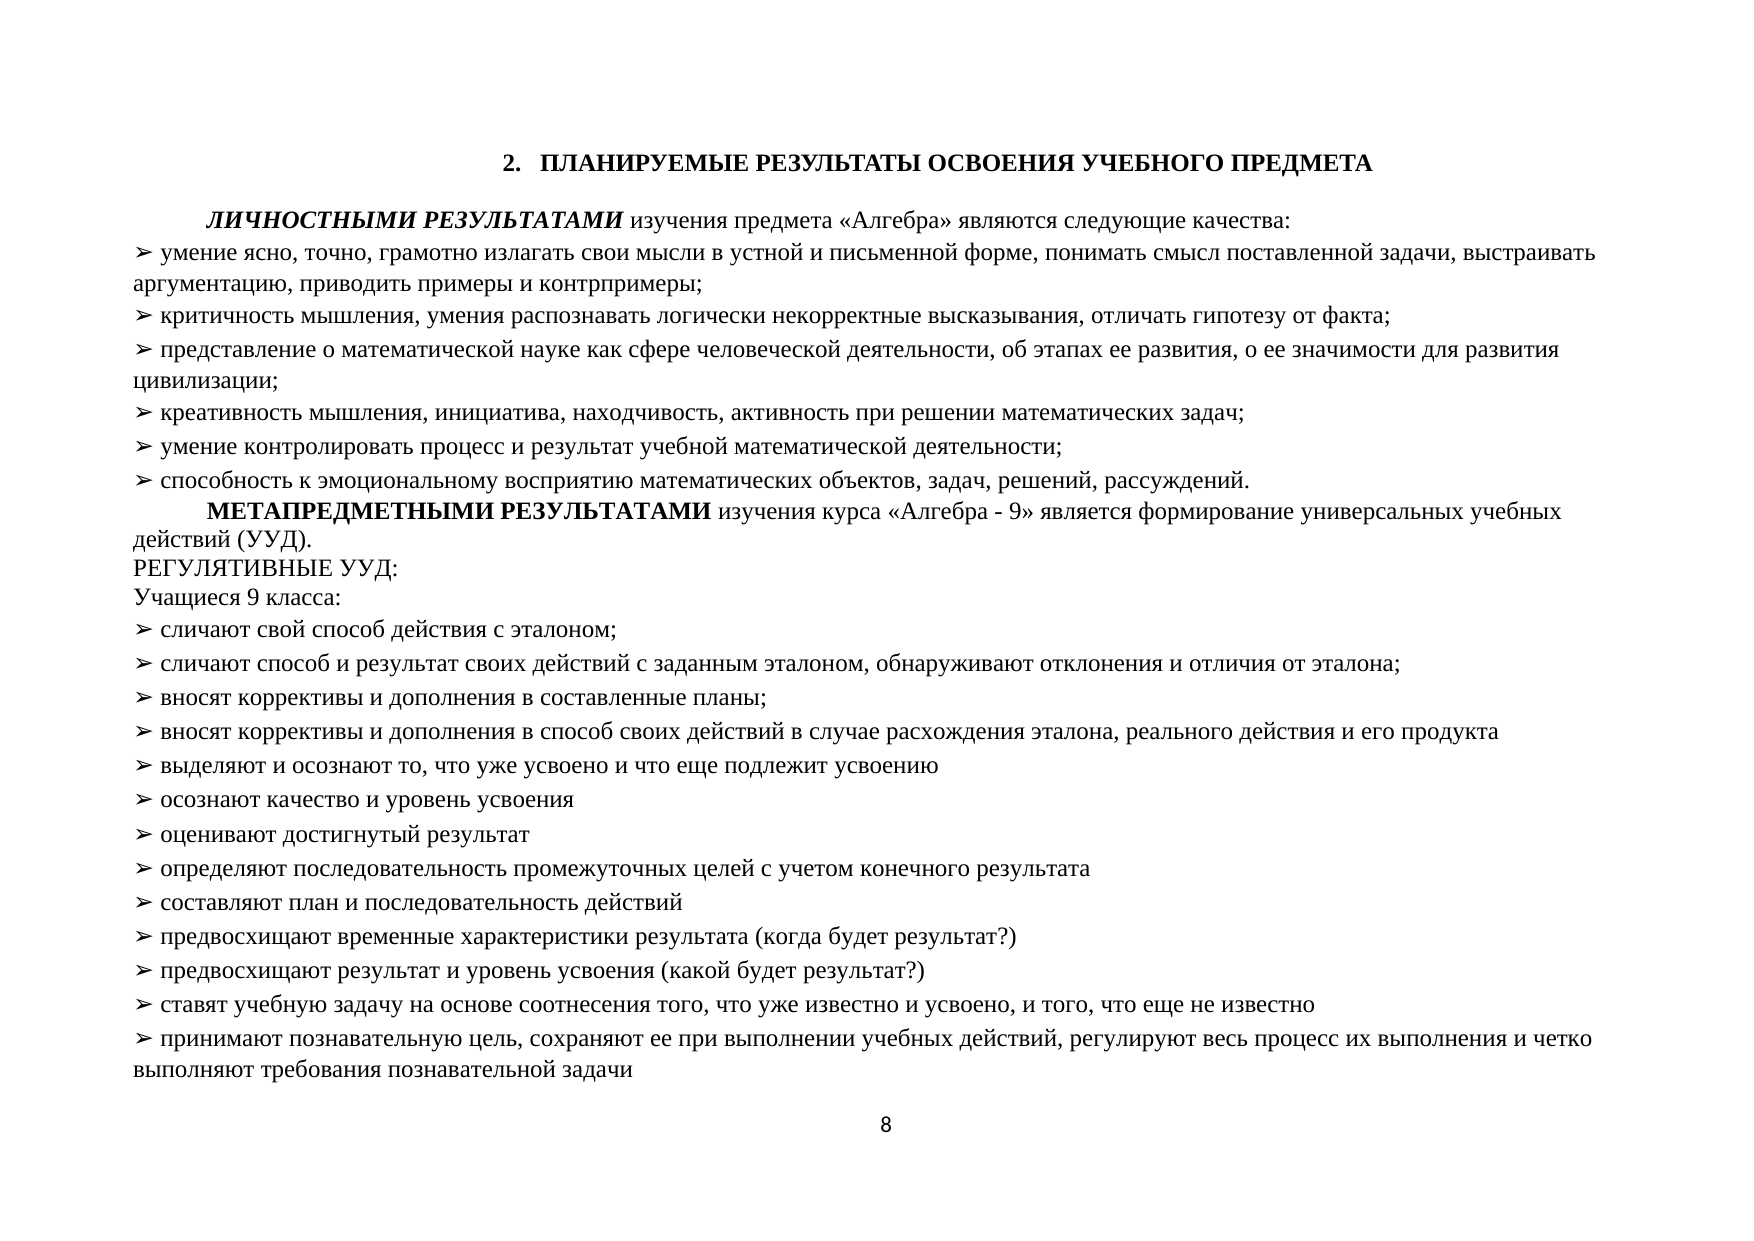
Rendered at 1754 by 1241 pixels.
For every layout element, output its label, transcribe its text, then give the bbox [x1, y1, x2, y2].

list РЕГУЛЯТИВНЫЕ УУД: [133, 553, 1639, 582]
list ЛИЧНОСТНЫМИ РЕЗУЛЬТАТАМИ изучения предмета «Алгебра» являются следующие качества: [133, 205, 1639, 234]
list ➢ ставят учебную задачу на основе соотнесения того, что уже известно и усвоено, и того, что еще не известно [133, 986, 1639, 1019]
list ➢ осознают качество и уровень усвоения [133, 781, 1639, 815]
list ➢ представление о математической науке как сфере человеческой деятельности, об этапах ее развития, о ее значимости для развития цивилизации; [133, 331, 1639, 394]
list ➢ способность к эмоциональному восприятию математических объектов, задач, решений, рассуждений. [133, 462, 1639, 496]
list ➢ критичность мышления, умения распознавать логически некорректные высказывания, отличать гипотезу от факта; [133, 297, 1639, 331]
list ➢ умение ясно, точно, грамотно излагать свои мысли в устной и письменной форме, понимать смысл поставленной задачи, выстраивать аргументацию, приводить примеры и контрпримеры; [133, 234, 1639, 297]
list ➢ вносят коррективы и дополнения в способ своих действий в случае расхождения эталона, реального действия и его продукта [133, 713, 1639, 747]
list ➢ выделяют и осознают то, что уже усвоено и что еще подлежит усвоению [133, 747, 1639, 781]
list ➢ сличают свой способ действия с эталоном; [133, 611, 1639, 645]
list ➢ составляют план и последовательность действий [133, 883, 1639, 917]
list ➢ креативность мышления, инициатива, находчивость, активность при решении математических задач; [133, 394, 1639, 428]
list ➢ предвосхищают результат и уровень усвоения (какой будет результат?) [133, 951, 1639, 986]
list ➢ принимают познавательную цель, сохраняют ее при выполнении учебных действий, регулируют весь процесс их выполнения и четко выполняют требования познавательной задачи [133, 1019, 1639, 1082]
list ➢ предвосхищают временные характеристики результата (когда будет результат?) [133, 917, 1639, 951]
list ➢ сличают способ и результат своих действий с заданным эталоном, обнаруживают отклонения и отличия от эталона; [133, 645, 1639, 679]
list Учащиеся 9 класса: [133, 582, 1639, 611]
list ➢ умение контролировать процесс и результат учебной математической деятельности; [133, 428, 1639, 462]
list МЕТАПРЕДМЕТНЫМИ РЕЗУЛЬТАТАМИ изучения курса «Алгебра - 9» является формирование универсальных учебных действий (УУД). [133, 496, 1639, 553]
list ➢ оценивают достигнутый результат [133, 815, 1639, 849]
list ПЛАНИРУЕМЫЕ РЕЗУЛЬТАТЫ ОСВОЕНИЯ УЧЕБНОГО ПРЕДМЕТА [502, 148, 1639, 176]
list ➢ вносят коррективы и дополнения в составленные планы; [133, 679, 1639, 713]
list ➢ определяют последовательность промежуточных целей с учетом конечного результата [133, 849, 1639, 883]
